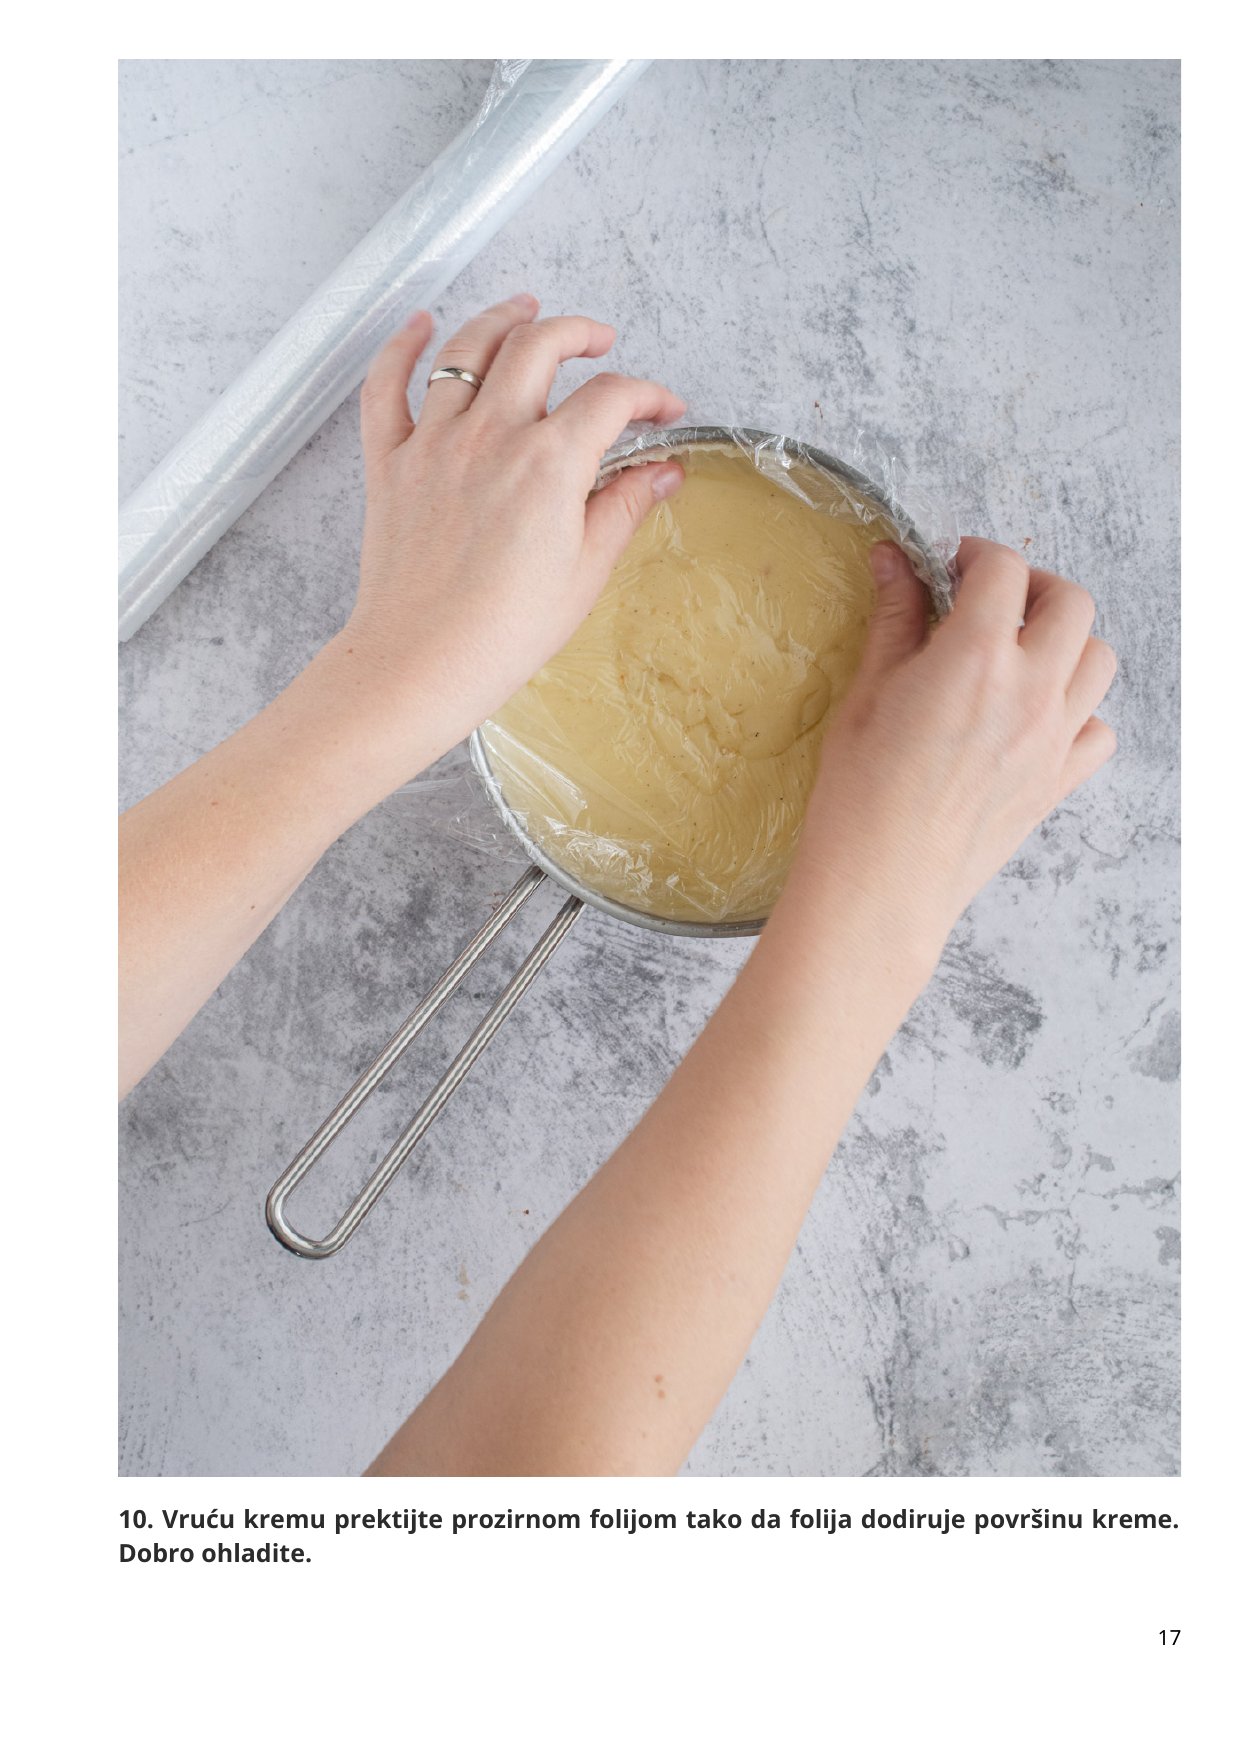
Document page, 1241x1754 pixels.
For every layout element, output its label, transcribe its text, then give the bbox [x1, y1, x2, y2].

text 10. Vruću kremu prektijte prozirnom folijom tako da folija dodiruje površinu kreme. Dobro ohladite. [118, 1501, 1181, 1569]
picture [118, 59, 1182, 1477]
